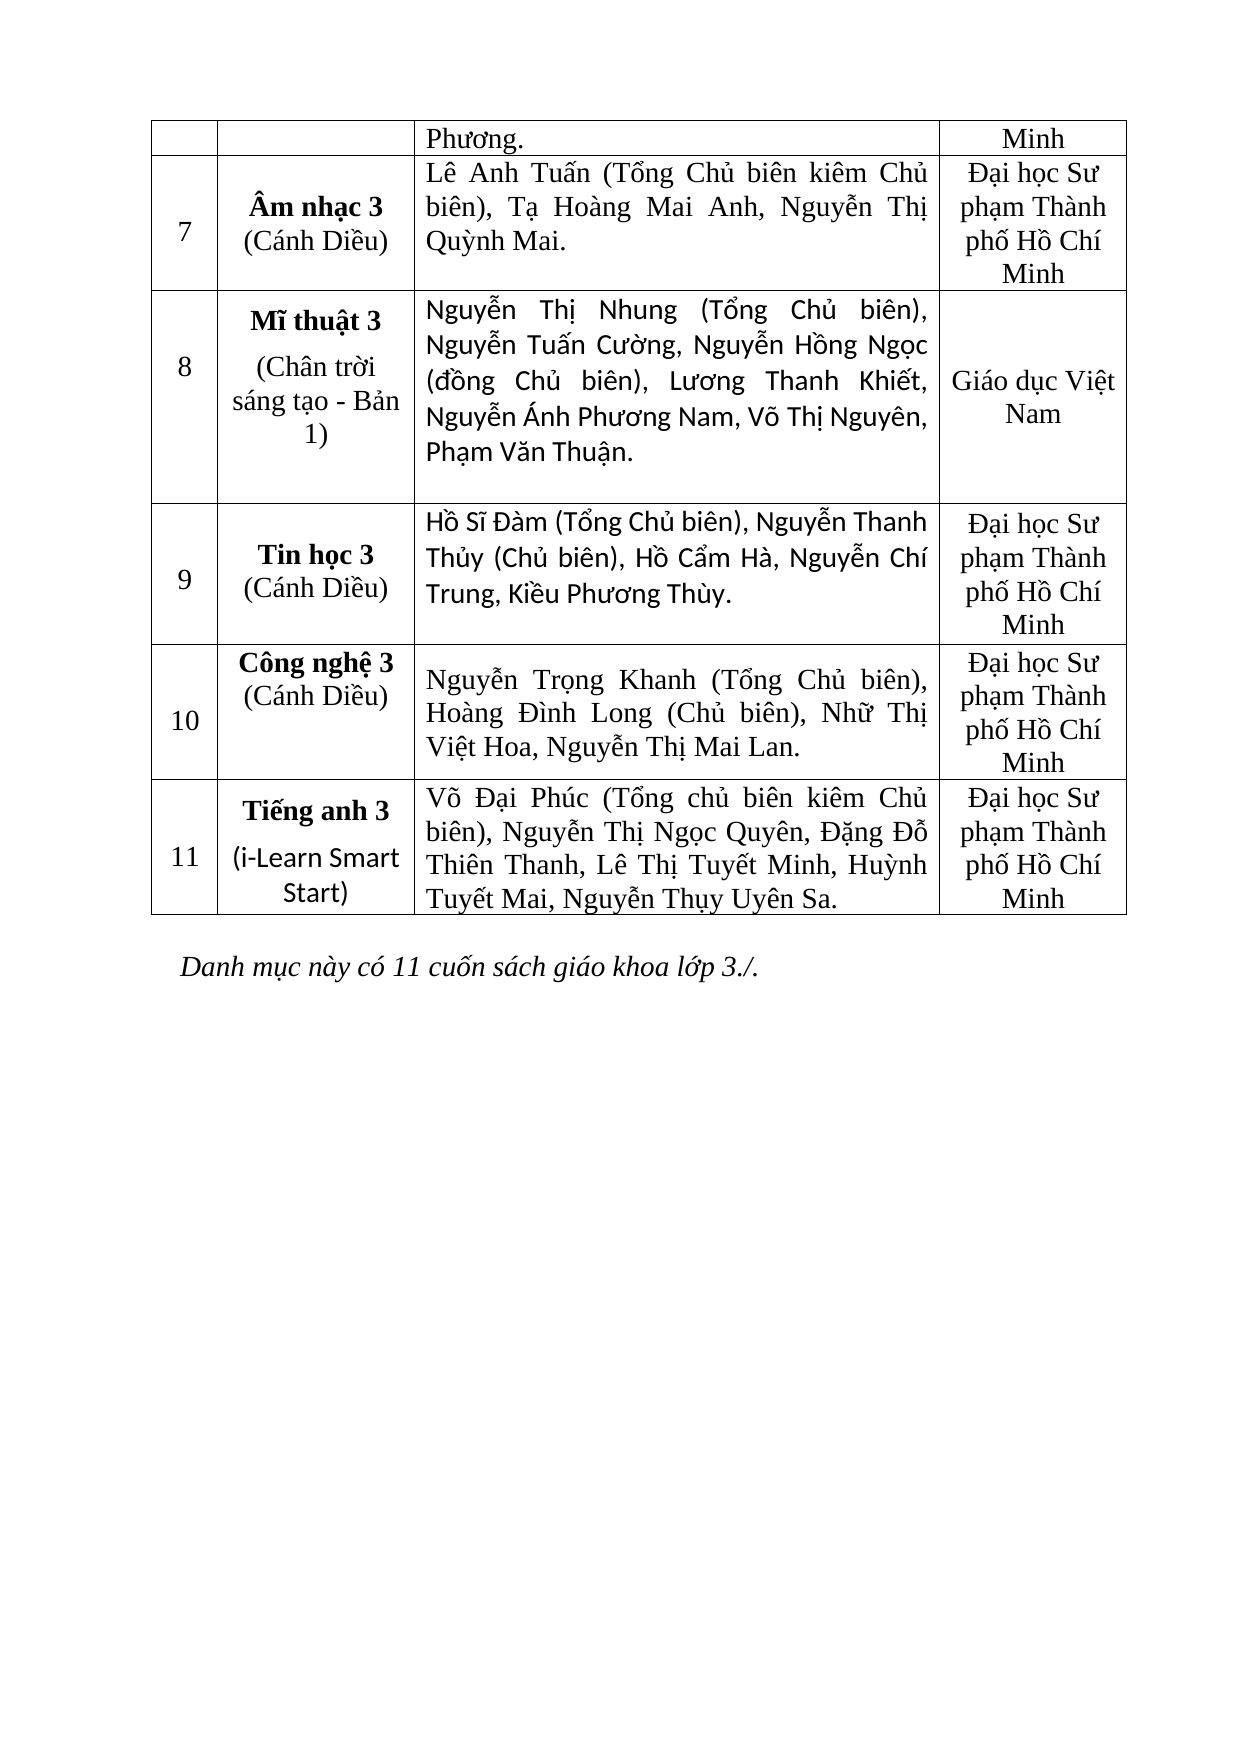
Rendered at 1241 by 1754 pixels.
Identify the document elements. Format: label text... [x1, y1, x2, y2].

table_cell Hồ Sĩ Đàm (Tổng Chủ biên), Nguyễn Thanh Thủy (Chủ biên), Hồ Cẩm Hà, Nguyễn Chí Trung, Kiều Phương Thùy. [415, 504, 939, 644]
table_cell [415, 121, 939, 154]
table_cell 6 [152, 121, 217, 154]
table_cell Âm nhạc 3 (Cánh Diều) [218, 156, 414, 290]
table_cell Giáo dục Việt Nam [940, 291, 1126, 502]
table_cell Tin học 3 (Cánh Diều) [218, 504, 414, 644]
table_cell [940, 121, 1126, 154]
table_cell 7 [152, 156, 217, 290]
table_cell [218, 121, 414, 154]
table_cell Võ Đại Phúc (Tổng chủ biên kiêm Chủ biên), Nguyễn Thị Ngọc Quyên, Đặng Đỗ Thiên Thanh, Lê Thị Tuyết Minh, Huỳnh Tuyết Mai, Nguyễn Thụy Uyên Sa. [415, 780, 939, 914]
table_cell Tiếng anh 3 (i-Learn Smart Start) [218, 780, 414, 914]
table_cell Đại học Sư phạm Thành phố Hồ Chí Minh [940, 645, 1126, 779]
table_cell 8 [152, 291, 217, 502]
table_cell Lê Anh Tuấn (Tổng Chủ biên kiêm Chủ biên), Tạ Hoàng Mai Anh, Nguyễn Thị Quỳnh Mai. [415, 156, 939, 290]
table_cell Nguyễn Trọng Khanh (Tổng Chủ biên), Hoàng Đình Long (Chủ biên), Nhữ Thị Việt Hoa, Nguyễn Thị Mai Lan. [415, 645, 939, 779]
table_cell 11 [152, 780, 217, 914]
table_cell Nguyễn Thị Nhung (Tổng Chủ biên), Nguyễn Tuấn Cường, Nguyễn Hồng Ngọc (đồng Chủ biên), Lương Thanh Khiết, Nguyễn Ánh Phương Nam, Võ Thị Nguyên, Phạm Văn Thuận. [415, 291, 939, 502]
table_cell Đại học Sư phạm Thành phố Hồ Chí Minh [940, 780, 1126, 914]
text Danh mục này có 11 cuốn sách giáo khoa lớp 3./. [180, 949, 1120, 982]
table_cell Đại học Sư phạm Thành phố Hồ Chí Minh [940, 504, 1126, 644]
table_cell Mĩ thuật 3 (Chân trời sáng tạo - Bản 1) [218, 291, 414, 502]
table_cell Đại học Sư phạm Thành phố Hồ Chí Minh [940, 156, 1126, 290]
table_cell 9 [152, 504, 217, 644]
table_cell Công nghệ 3 (Cánh Diều) [218, 645, 414, 779]
table_cell 10 [152, 645, 217, 779]
